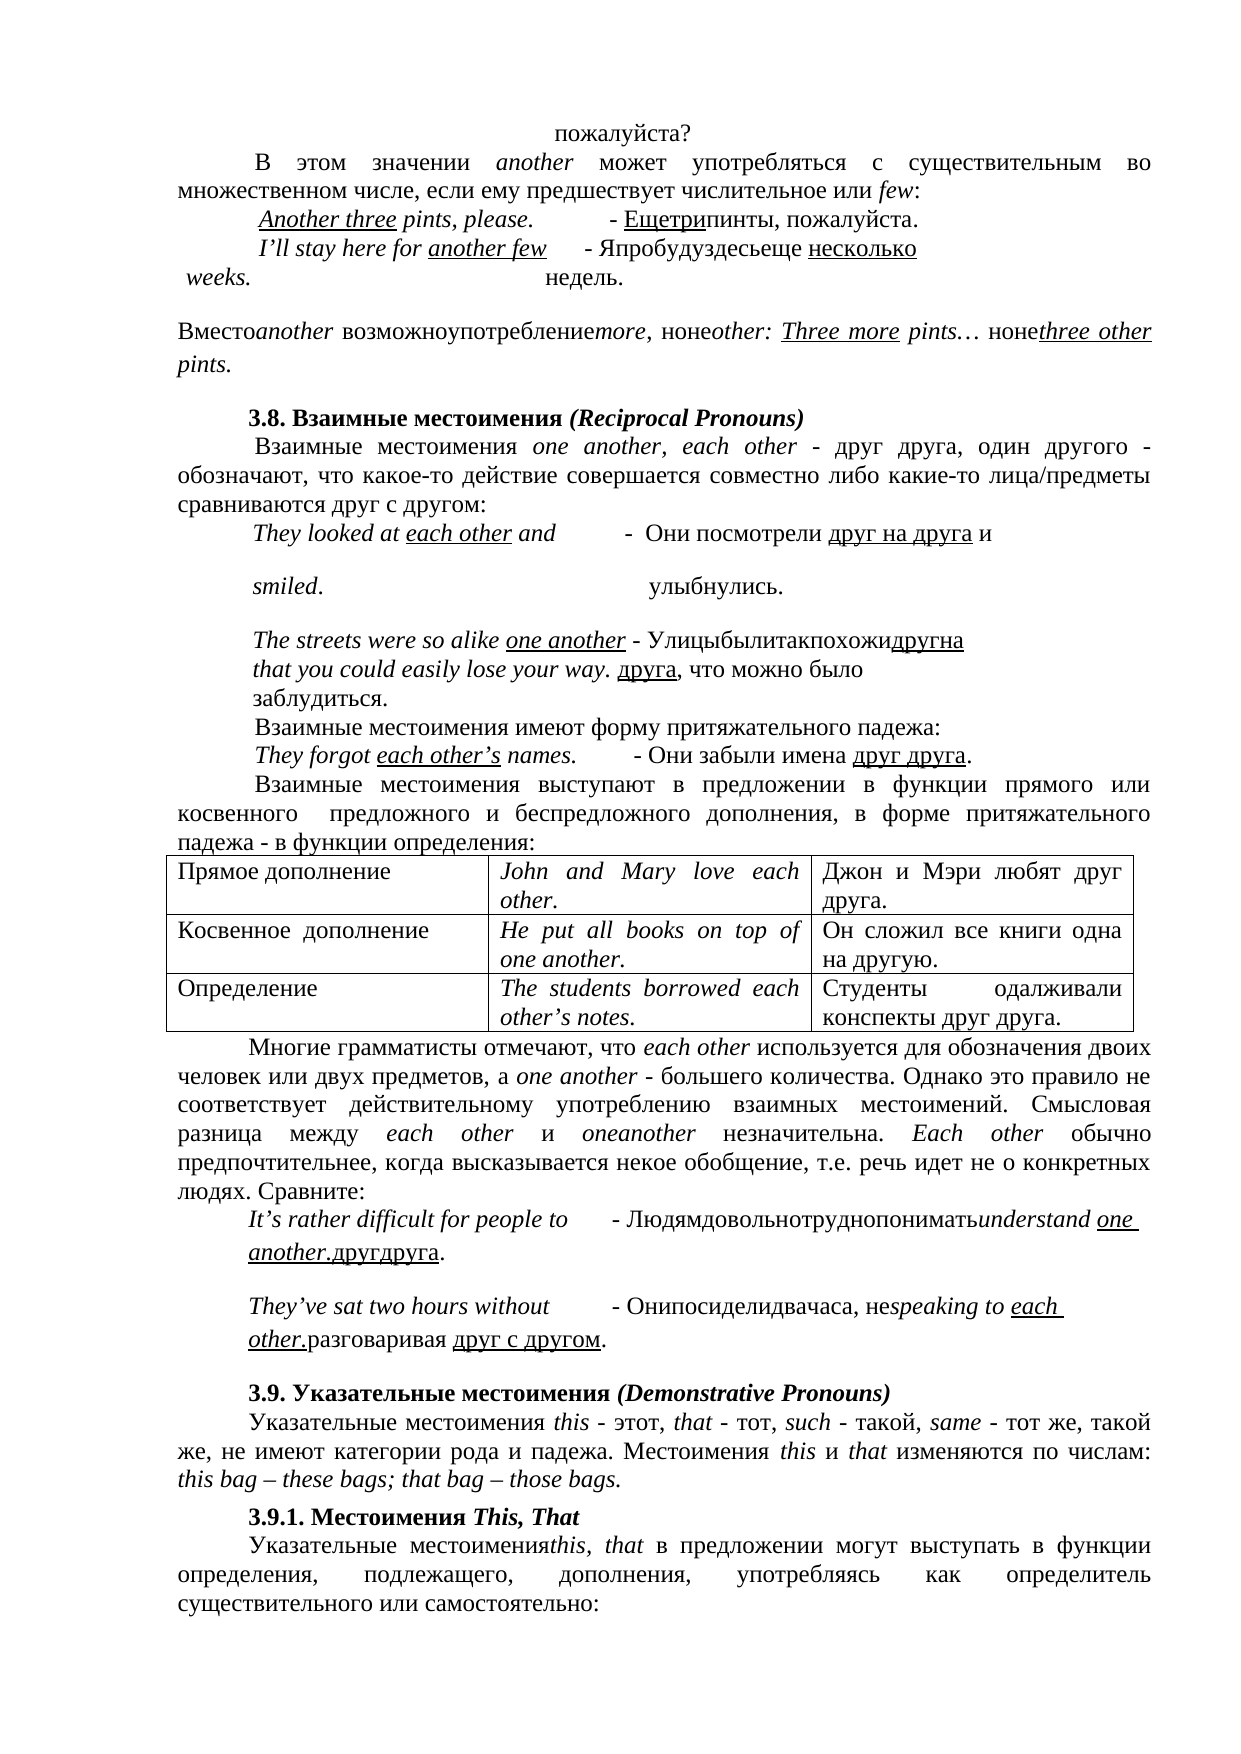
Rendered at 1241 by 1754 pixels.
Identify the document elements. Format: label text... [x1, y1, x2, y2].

text Взаимные местоимения имеют форму притяжательного падежа: [177, 712, 1152, 740]
table_cell Косвенное дополнение [167, 915, 488, 972]
text В этом значении another может употребляться с существительным во множественном числе, если ему предшествует числительное или few: [177, 147, 1152, 204]
text 3.9. Указательные местоимения (Demonstrative Pronouns) [248, 1378, 1152, 1407]
table_cell Он сложил все книги одна на другую. [812, 915, 1133, 972]
text Another three pints, please. - Ещетрипинты, пожалуйста. [181, 204, 1152, 233]
text that you could easily lose your way. друга, что можно было [194, 654, 1152, 683]
table_cell Определение [167, 974, 488, 1031]
table_header Джон и Мэри любят друг друга. [812, 856, 1133, 914]
text Указательные местоимения this - этот, that - тот, such - такой, same - тот же, такой же, не имеют категории рода и падежа. Местоимения this и that изменяются по числам: this bag – these bags; that bag – those bags. [177, 1407, 1152, 1493]
text Взаимные местоимения one another, each other - друг друга, один другого - обозначают, что какое-то действие совершается совместно либо какие-то лица/предметы сравниваются друг с другом: [177, 431, 1152, 518]
text пожалуйста? [477, 118, 1152, 147]
text заблудиться. [194, 683, 1152, 712]
text Вместоanother возможноупотреблениеmore, нонеother: Three more pints… нонеthree other pints. [177, 316, 1152, 377]
table_cell He put all books on top of one another. [489, 915, 811, 972]
text I’ll stay here for another few - Япробудуздесьещe несколько [181, 233, 1152, 262]
text Взаимные местоимения выступают в предложении в функции прямого или косвенного предложного и беспредложного дополнения, в форме притяжательного падежа - в функции определения: [177, 769, 1152, 855]
text Многие грамматисты отмечают, что each other используется для обозначения двоих человек или двух предметов, a one another - большего количества. Однако это правило не соответствует действительному употреблению взаимных местоимений. Смысловая разница между each other и oneanother незначительна. Each other обычно предпочтительнее, когда высказывается некое обобщение, т.е. речь идет не о конкретных людях. Сравните: [177, 1032, 1152, 1204]
text smiled. улыбнулись. [198, 571, 1152, 600]
table_header Прямое дополнение [167, 856, 488, 914]
text 3.8. Взаимные местоимения (Reciprocal Pronouns) [248, 403, 1152, 431]
text 3.9.1. Местоимения This, That [248, 1502, 1152, 1530]
table_cell Студенты одалживали конспекты друг друга. [812, 974, 1133, 1031]
text It’s rather difficult for people to - Людямдовольнотруднопониматьunderstand one another.другдруга. [248, 1204, 1152, 1266]
text They looked at each other and - Они посмотрели друг на друга и [198, 518, 1152, 546]
text Тhe streets were so alike one another - Улицыбылитакпохожидругна [194, 625, 1152, 654]
text weeks. недель. [177, 262, 1152, 291]
table_cell The students borrowed each other’s notes. [489, 974, 811, 1031]
text They’ve sat two hours without - Онипосиделидвачаса, неspeaking to each other.разговаривая друг с другом. [248, 1291, 1152, 1353]
text Указательные местоименияthis, that в предложении могут выступать в функции определения, подлежащего, дополнения, употребляясь как определитель существительного или самостоятельно: [177, 1530, 1152, 1617]
text They forgot each other’s names. - Они забыли имена друг друга. [177, 740, 1152, 769]
table_header John and Mary love each other. [489, 856, 811, 914]
